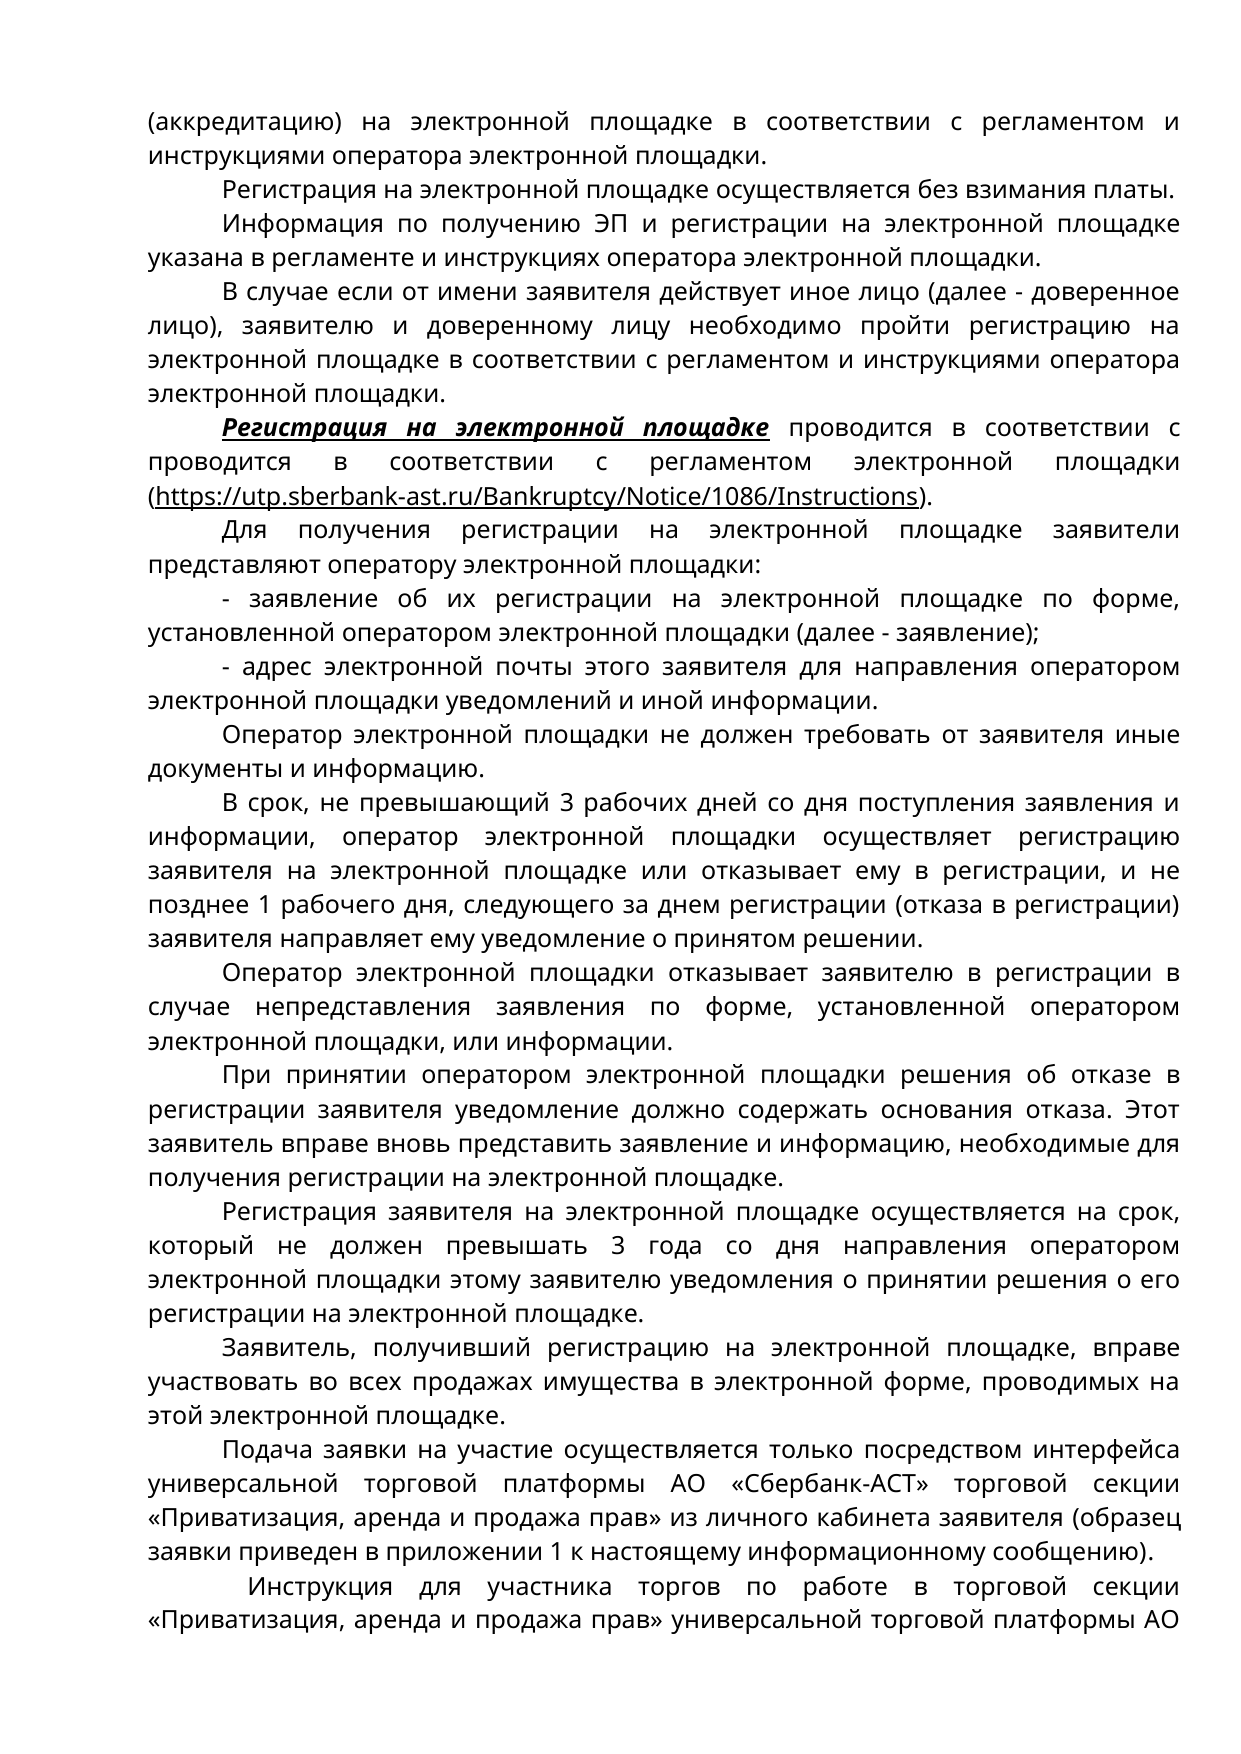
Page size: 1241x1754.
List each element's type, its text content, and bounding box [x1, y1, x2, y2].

text - адрес электронной почты этого заявителя для направления оператором электронной площадки уведомлений и иной информации. [148, 648, 1181, 717]
text В случае если от имени заявителя действует иное лицо (далее - доверенное лицо), заявителю и доверенному лицу необходимо пройти регистрацию на электронной площадке в соответствии с регламентом и инструкциями оператора электронной площадки. [148, 274, 1181, 410]
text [148, 1568, 1181, 1636]
text - заявление об их регистрации на электронной площадке по форме, установленной оператором электронной площадки (далее - заявление); [148, 580, 1181, 648]
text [148, 103, 1181, 172]
text При принятии оператором электронной площадки решения об отказе в регистрации заявителя уведомление должно содержать основания отказа. Этот заявитель вправе вновь представить заявление и информацию, необходимые для получения регистрации на электронной площадке. [148, 1057, 1181, 1193]
text Оператор электронной площадки не должен требовать от заявителя иные документы и информацию. [148, 717, 1181, 785]
text В срок, не превышающий 3 рабочих дней со дня поступления заявления и информации, оператор электронной площадки осуществляет регистрацию заявителя на электронной площадке или отказывает ему в регистрации, и не позднее 1 рабочего дня, следующего за днем регистрации (отказа в регистрации) заявителя направляет ему уведомление о принятом решении. [148, 785, 1181, 955]
text Регистрация на электронной площадке проводится в соответствии с проводится в соответствии с регламентом электронной площадки (https://utp.sberbank-ast.ru/Bankruptcy/Notice/1086/Instructions). [148, 410, 1181, 512]
text Заявитель, получивший регистрацию на электронной площадке, вправе участвовать во всех продажах имущества в электронной форме, проводимых на этой электронной площадке. [148, 1330, 1181, 1432]
text Информация по получению ЭП и регистрации на электронной площадке указана в регламенте и инструкциях оператора электронной площадки. [148, 206, 1181, 274]
text Для получения регистрации на электронной площадке заявители представляют оператору электронной площадки: [148, 512, 1181, 580]
text Подача заявки на участие осуществляется только посредством интерфейса универсальной торговой платформы АО «Сбербанк-АСТ» торговой секции «Приватизация, аренда и продажа прав» из личного кабинета заявителя (образец заявки приведен в приложении 1 к настоящему информационному сообщению). [148, 1432, 1181, 1568]
text Оператор электронной площадки отказывает заявителю в регистрации в случае непредставления заявления по форме, установленной оператором электронной площадки, или информации. [148, 955, 1181, 1057]
text Регистрация заявителя на электронной площадке осуществляется на срок, который не должен превышать 3 года со дня направления оператором электронной площадки этому заявителю уведомления о принятии решения о его регистрации на электронной площадке. [148, 1193, 1181, 1330]
text Регистрация на электронной площадке осуществляется без взимания платы. [148, 172, 1181, 206]
